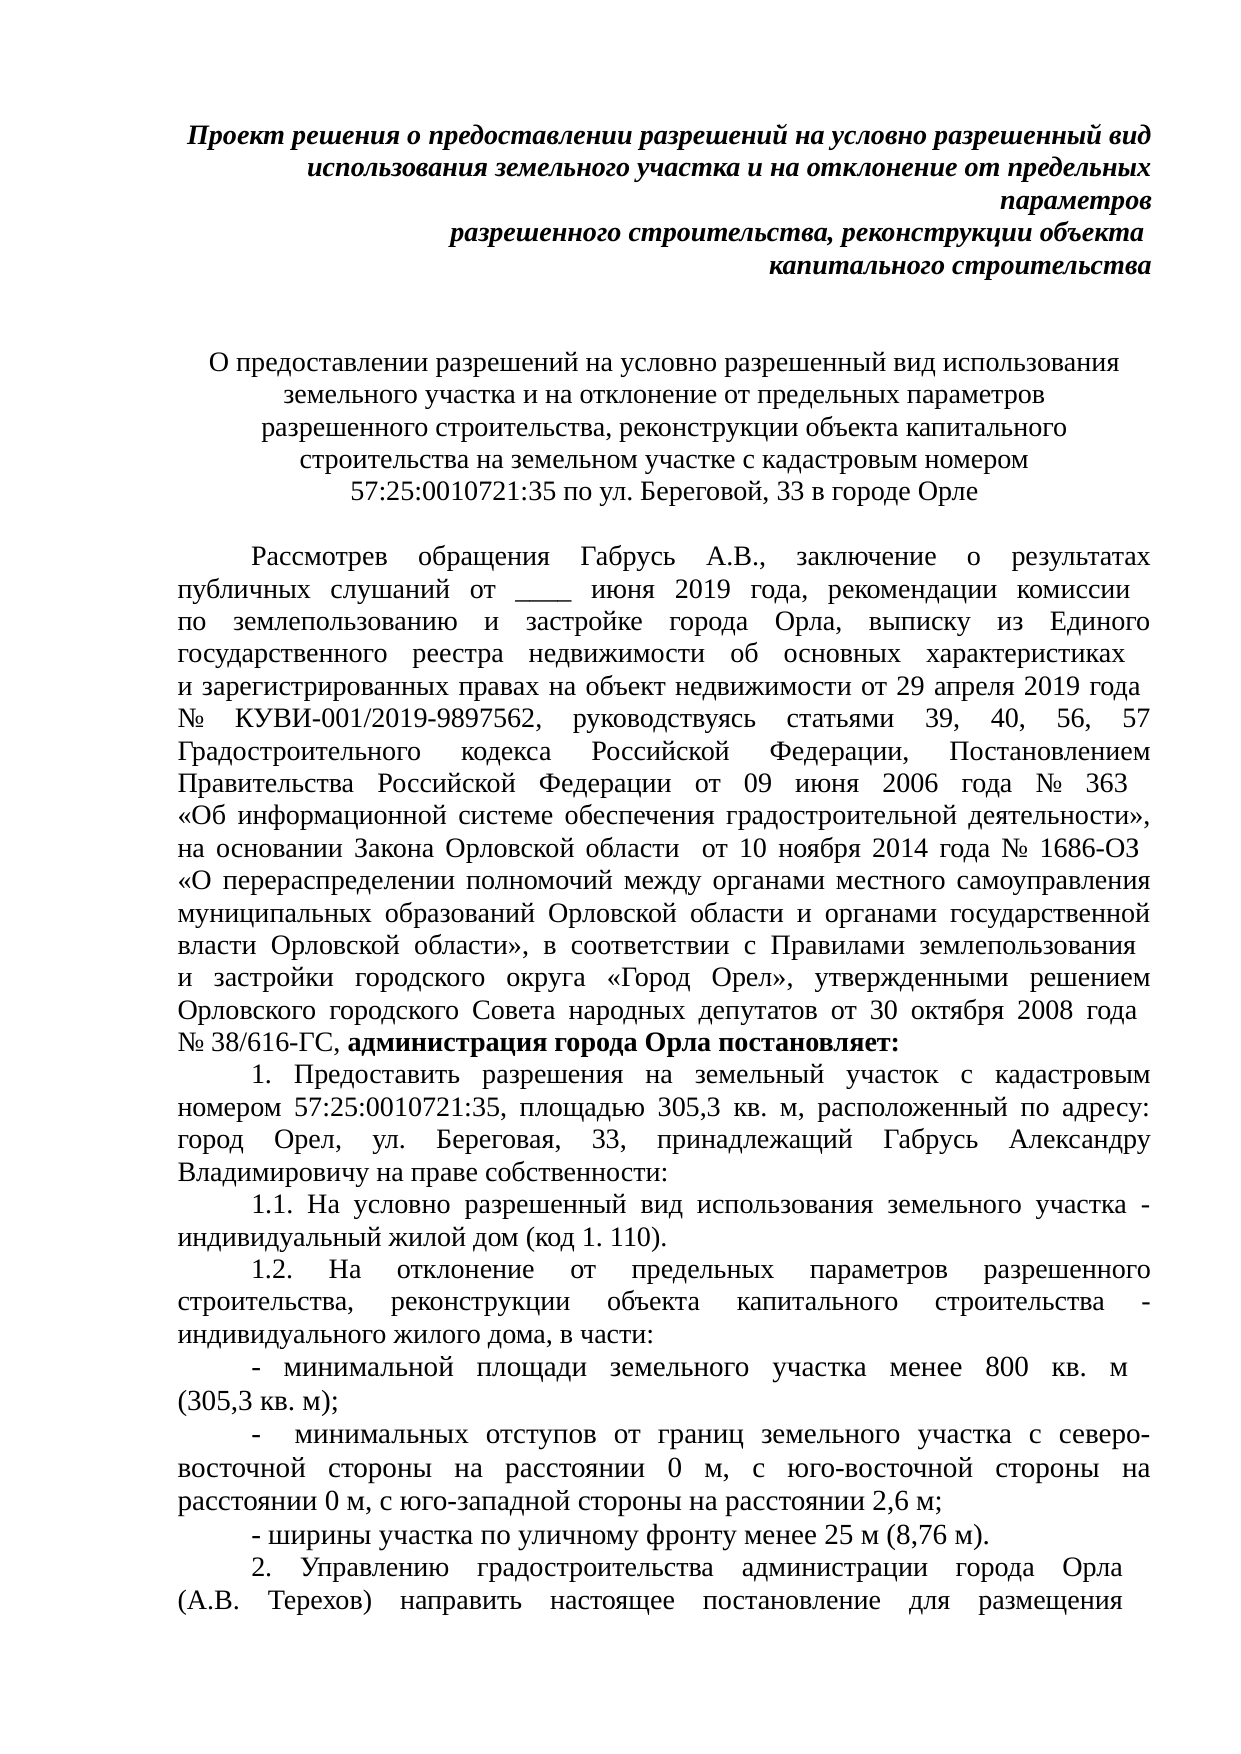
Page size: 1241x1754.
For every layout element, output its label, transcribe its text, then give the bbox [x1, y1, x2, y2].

text разрешенного строительства, реконструкции объекта капитального [177, 410, 1152, 442]
text разрешенного строительства, реконструкции объекта капитального строительства [177, 215, 1152, 280]
text Проект решения о предоставлении разрешений на условно разрешенный вид использования земельного участка и на отклонение от предельных параметров [177, 118, 1152, 215]
text 1.1. На условно разрешенный вид использования земельного участка - индивидуальный жилой дом (код 1. 110). [177, 1187, 1152, 1252]
text строительства на земельном участке с кадастровым номером [177, 442, 1152, 474]
list - минимальной площади земельного участка менее 800 кв. м (305,3 кв. м); [177, 1349, 1152, 1416]
text 1. Предоставить разрешения на земельный участок с кадастровым номером 57:25:0010721:35, площадью 305,3 кв. м, расположенный по адресу: город Орел, ул. Береговая, 33, принадлежащий Габрусь Александру Владимировичу на праве собственности: [177, 1058, 1152, 1187]
text Рассмотрев обращения Габрусь А.В., заключение о результатах публичных слушаний от ____ июня 2019 года, рекомендации комиссии по землепользованию и застройке города Орла, выписку из Единого государственного реестра недвижимости об основных характеристиках и зарегистрированных правах на объект недвижимости от 29 апреля 2019 года № КУВИ-001/2019-9897562, руководствуясь статьями 39, 40, 56, 57 Градостроительного кодекса Российской Федерации, Постановлением Правительства Российской Федерации от 09 июня 2006 года № 363 «Об информационной системе обеспечения градостроительной деятельности», на основании Закона Орловской области от 10 ноября 2014 года № 1686-ОЗ «О перераспределении полномочий между органами местного самоуправления муниципальных образований Орловской области и органами государственной власти Орловской области», в соответствии с Правилами землепользования и застройки городского округа «Город Орел», утвержденными решением Орловского городского Совета народных депутатов от 30 октября 2008 года № 38/616-ГС, администрация города Орла постановляет: [177, 539, 1152, 1058]
text - ширины участка по уличному фронту менее 25 м (8,76 м). [177, 1517, 1152, 1550]
text 57:25:0010721:35 по ул. Береговой, 33 в городе Орле [177, 474, 1152, 507]
text О предоставлении разрешений на условно разрешенный вид использования земельного участка и на отклонение от предельных параметров [177, 345, 1152, 410]
list - минимальных отступов от границ земельного участка с северо-восточной стороны на расстоянии 0 м, с юго-восточной стороны на расстоянии 0 м, с юго-западной стороны на расстоянии 2,6 м; [177, 1416, 1152, 1517]
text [177, 1550, 1152, 1615]
text 1.2. На отклонение от предельных параметров разрешенного строительства, реконструкции объекта капитального строительства - индивидуального жилого дома, в части: [177, 1252, 1152, 1349]
